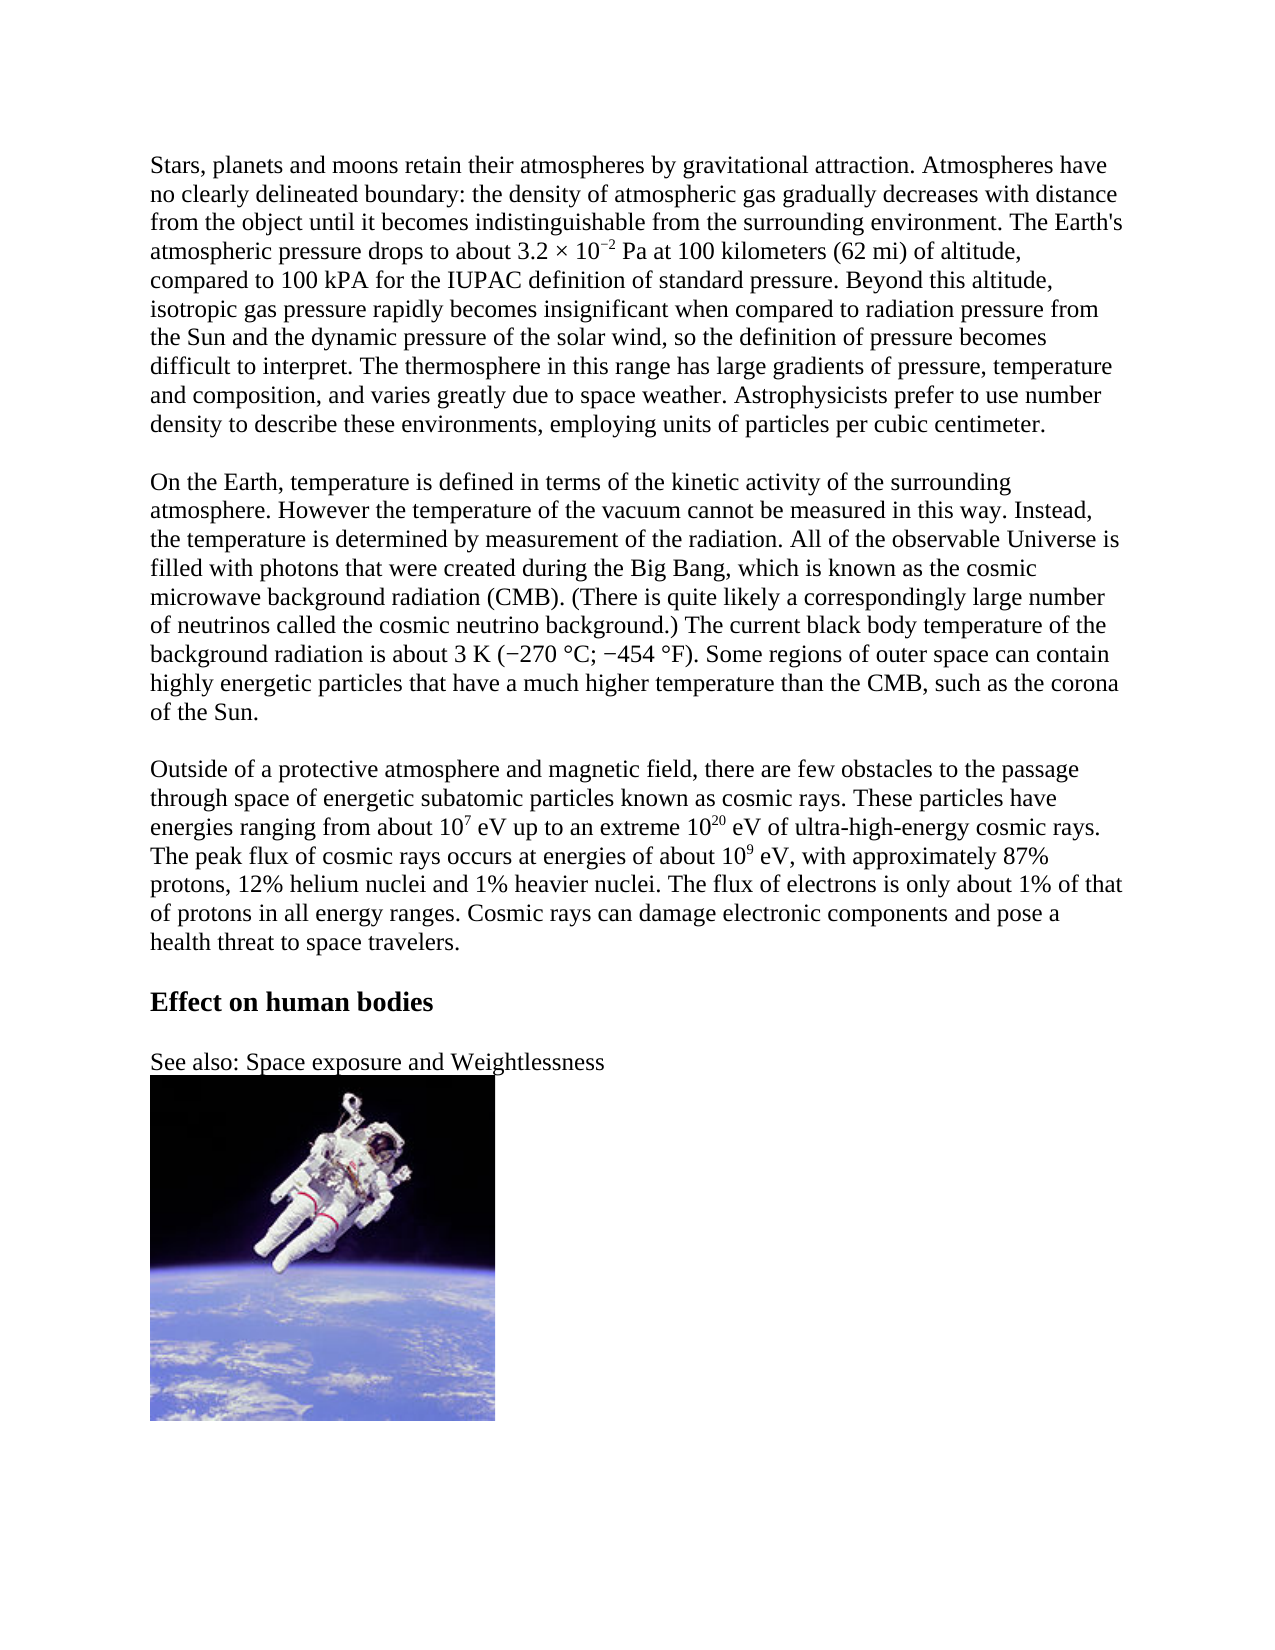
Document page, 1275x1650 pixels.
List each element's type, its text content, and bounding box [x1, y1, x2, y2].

text Effect on human bodies [150, 985, 1125, 1017]
text Outside of a protective atmosphere and magnetic field, there are few obstacles to the passage through space of energetic subatomic particles known as cosmic rays. These particles have energies ranging from about 107 eV up to an extreme 1020 eV of ultra-high-energy cosmic rays. The peak flux of cosmic rays occurs at energies of about 109 eV, with approximately 87% protons, 12% helium nuclei and 1% heavier nuclei. The flux of electrons is only about 1% of that of protons in all energy ranges. Cosmic rays can damage electronic components and pose a health threat to space travelers. [150, 754, 1125, 956]
text See also: Space exposure and Weightlessness [150, 1047, 1125, 1075]
text On the Earth, temperature is defined in terms of the kinetic activity of the surrounding atmosphere. However the temperature of the vacuum cannot be measured in this way. Instead, the temperature is determined by measurement of the radiation. All of the observable Universe is filled with photons that were created during the Big Bang, which is known as the cosmic microwave background radiation (CMB). (There is quite likely a correspondingly large number of neutrinos called the cosmic neutrino background.) The current black body temperature of the background radiation is about 3 K (−270 °C; −454 °F). Some regions of outer space can contain highly energetic particles that have a much higher temperature than the CMB, such as the corona of the Sun. [150, 467, 1125, 725]
picture [150, 1075, 496, 1421]
text Stars, planets and moons retain their atmospheres by gravitational attraction. Atmospheres have no clearly delineated boundary: the density of atmospheric gas gradually decreases with distance from the object until it becomes indistinguishable from the surrounding environment. The Earth's atmospheric pressure drops to about 3.2 × 10−2 Pa at 100 kilometers (62 mi) of altitude, compared to 100 kPA for the IUPAC definition of standard pressure. Beyond this altitude, isotropic gas pressure rapidly becomes insignificant when compared to radiation pressure from the Sun and the dynamic pressure of the solar wind, so the definition of pressure becomes difficult to interpret. The thermosphere in this range has large gradients of pressure, temperature and composition, and varies greatly due to space weather. Astrophysicists prefer to use number density to describe these environments, employing units of particles per cubic centimeter. [150, 150, 1125, 437]
